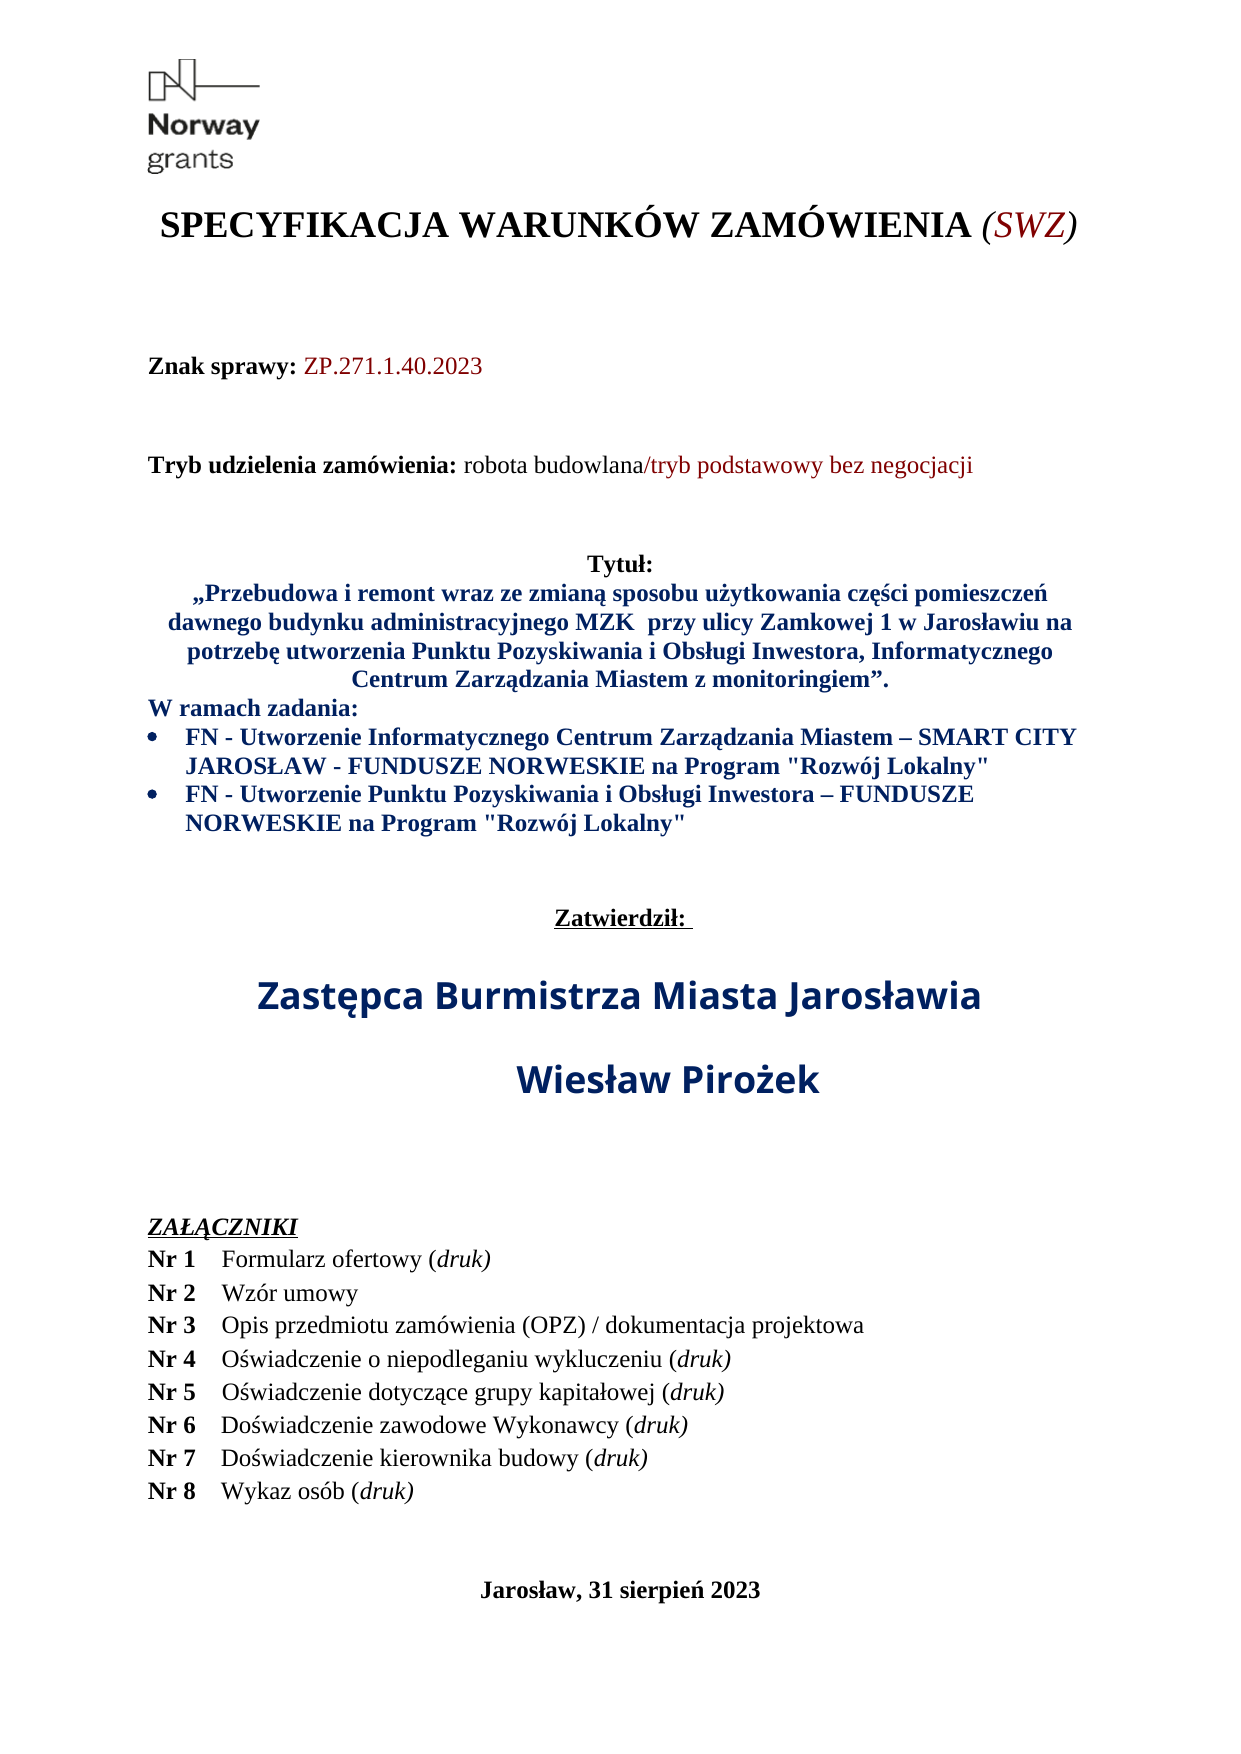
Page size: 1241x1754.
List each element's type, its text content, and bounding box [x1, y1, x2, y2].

text SPECYFIKACJA WARUNKÓW ZAMÓWIENIA (SWZ) [148, 203, 1092, 246]
text ZAŁĄCZNIKI [148, 1212, 1092, 1240]
text Nr 6 Doświadczenie zawodowe Wykonawcy (druk) [148, 1410, 1092, 1438]
text Znak sprawy: ZP.271.1.40.2023 [148, 351, 1092, 380]
list FN - Utworzenie Informatycznego Centrum Zarządzania Miastem – SMART CITY JAROSŁAW - FUNDUSZE NORWESKIE na Program "Rozwój Lokalny" [148, 722, 1092, 779]
text Jarosław, 31 sierpień 2023 [148, 1575, 1092, 1603]
picture [147, 59, 260, 174]
text Nr 8 Wykaz osób (druk) [148, 1476, 1092, 1504]
list W ramach zadania: [148, 693, 1092, 722]
text Tryb udzielenia zamówienia: robota budowlana/tryb podstawowy bez negocjacji [148, 451, 1092, 479]
text Nr 7 Doświadczenie kierownika budowy (druk) [148, 1443, 1092, 1471]
text Nr 3 Opis przedmiotu zamówienia (OPZ) / dokumentacja projektowa [148, 1311, 1092, 1339]
text Nr 4 Oświadczenie o niepodleganiu wykluczeniu (druk) [148, 1344, 1092, 1372]
list „Przebudowa i remont wraz ze zmianą sposobu użytkowania części pomieszczeń dawnego budynku administracyjnego MZK przy ulicy Zamkowej 1 w Jarosławiu na potrzebę utworzenia Punktu Pozyskiwania i Obsługi Inwestora, Informatycznego Centrum Zarządzania Miastem z monitoringiem”. [148, 578, 1092, 693]
list Tytuł: [148, 549, 1092, 578]
text Wiesław Pirożek [148, 1054, 1092, 1105]
text Nr 5 Oświadczenie dotyczące grupy kapitałowej (druk) [148, 1377, 1092, 1405]
text Nr 1 Formularz ofertowy (druk) [148, 1244, 1092, 1273]
list FN - Utworzenie Punktu Pozyskiwania i Obsługi Inwestora – FUNDUSZE NORWESKIE na Program "Rozwój Lokalny" [148, 779, 1092, 837]
text Zatwierdził: [148, 903, 1092, 932]
text Nr 2 Wzór umowy [148, 1278, 1092, 1306]
text Zastępca Burmistrza Miasta Jarosławia [148, 969, 1092, 1020]
